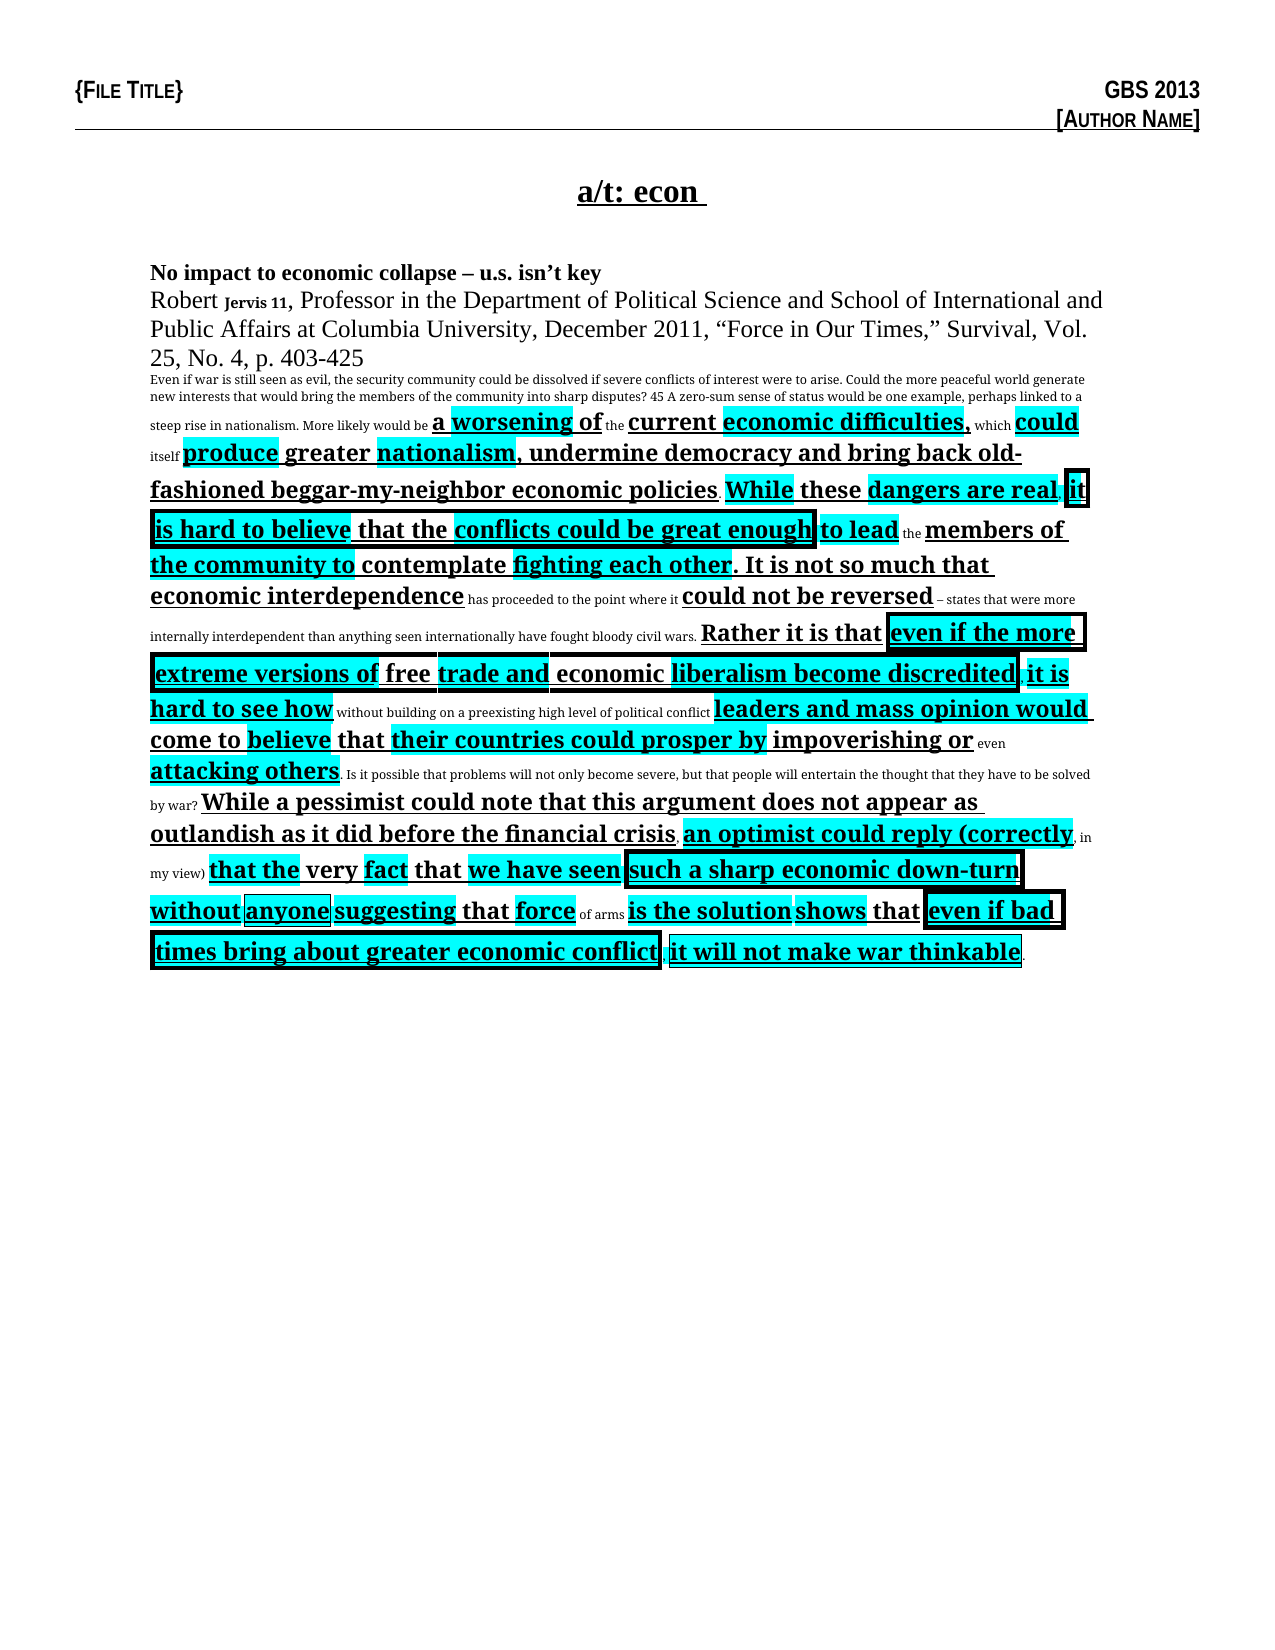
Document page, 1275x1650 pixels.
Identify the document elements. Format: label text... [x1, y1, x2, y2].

text Even if war is still seen as evil, the security community could be dissolved if severe conflicts of interest were to arise. Could the more peaceful world generate new interests that would bring the members of the community into sharp disputes? 45 A zero-sum sense of status would be one example, perhaps linked to a steep rise in nationalism. More likely would be a worsening of the current economic difficulties, which could itself produce greater nationalism, undermine democracy and bring back old-fashioned beggar-my-neighbor economic policies. While these dangers are real, it is hard to believe that the conflicts could be great enough to lead the members of the community to contemplate fighting each other. It is not so much that economic interdependence has proceeded to the point where it could not be reversed – states that were more internally interdependent than anything seen internationally have fought bloody civil wars. Rather it is that even if the more extreme versions of free trade and economic liberalism become discredited, it is hard to see how without building on a preexisting high level of political conflict leaders and mass opinion would come to believe that their countries could prosper by impoverishing or even attacking others. Is it possible that problems will not only become severe, but that people will entertain the thought that they have to be solved by war? While a pessimist could note that this argument does not appear as outlandish as it did before the financial crisis, an optimist could reply (correctly, in my view) that the very fact that we have seen such a sharp economic down-turn without anyone suggesting that force of arms is the solution shows that even if bad times bring about greater economic conflict, it will not make war thinkable. [150, 371, 1095, 970]
text Robert Jervis 11, Professor in the Department of Political Science and School of International and Public Affairs at Columbia University, December 2011, “Force in Our Times,” Survival, Vol. 25, No. 4, p. 403-425 [150, 285, 1125, 371]
subtitle a/t: econ [150, 171, 1125, 209]
subtitle No impact to economic collapse – u.s. isn’t key [150, 259, 1125, 285]
